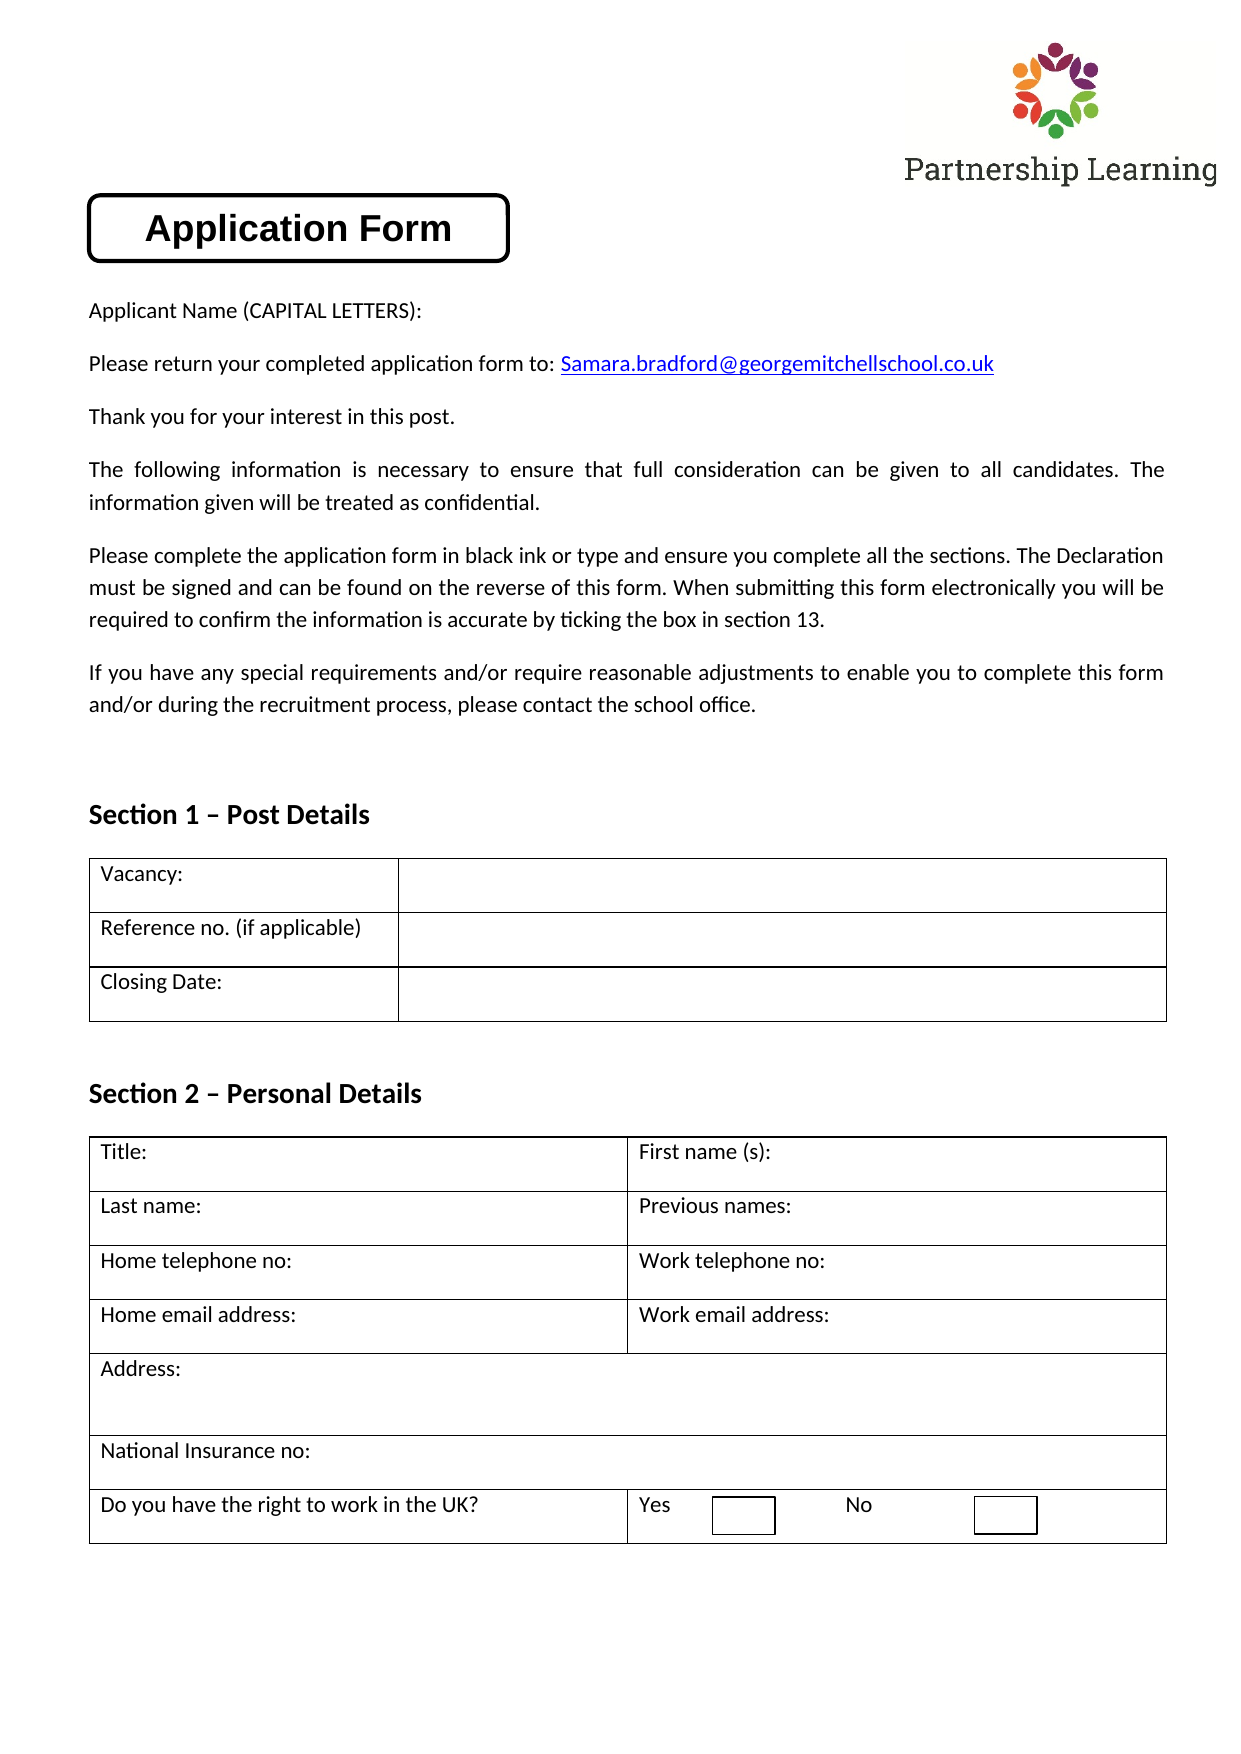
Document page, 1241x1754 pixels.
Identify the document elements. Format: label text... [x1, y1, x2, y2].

text Thank you for your interest in this post. [89, 402, 1167, 431]
text Please return your completed application form to: Samara.bradford@georgemitchellschool.co.uk [89, 349, 1167, 377]
table_header Title: [90, 1138, 627, 1191]
table_cell Home email address: [90, 1300, 627, 1353]
table_header [399, 859, 1166, 912]
text Applicant Name (CAPITAL LETTERS): [89, 296, 1167, 324]
table_header Vacancy: [90, 859, 398, 912]
table_cell Previous names: [628, 1192, 1166, 1245]
table_cell Address: [90, 1354, 1166, 1435]
table_cell [399, 913, 1166, 966]
text Section 2 – Personal Details [89, 1075, 1167, 1110]
table_cell Work telephone no: [628, 1246, 1166, 1299]
table_cell National Insurance no: [90, 1436, 1166, 1489]
text Please complete the application form in black ink or type and ensure you complete all the sections. The Declaration must be signed and can be found on the reverse of this form. When submitting this form electronically you will be required to confirm the information is accurate by ticking the box in section 13. [89, 541, 1167, 633]
text Section 1 – Post Details [89, 796, 1167, 832]
table_cell Closing Date: [90, 968, 398, 1021]
table_cell Last name: [90, 1192, 627, 1245]
table_cell Yes No [628, 1490, 1166, 1543]
picture [905, 41, 1217, 187]
table_header First name (s): [628, 1138, 1166, 1191]
table_cell Reference no. (if applicable) [90, 913, 398, 966]
table_cell Do you have the right to work in the UK? [90, 1490, 627, 1543]
text If you have any special requirements and/or require reasonable adjustments to enable you to complete this form and/or during the recruitment process, please contact the school office. [89, 658, 1167, 718]
table_cell Work email address: [628, 1300, 1166, 1353]
table_cell Home telephone no: [90, 1246, 627, 1299]
text The following information is necessary to ensure that full consideration can be given to all candidates. The information given will be treated as confidential. [89, 456, 1167, 516]
table_cell [399, 968, 1166, 1021]
